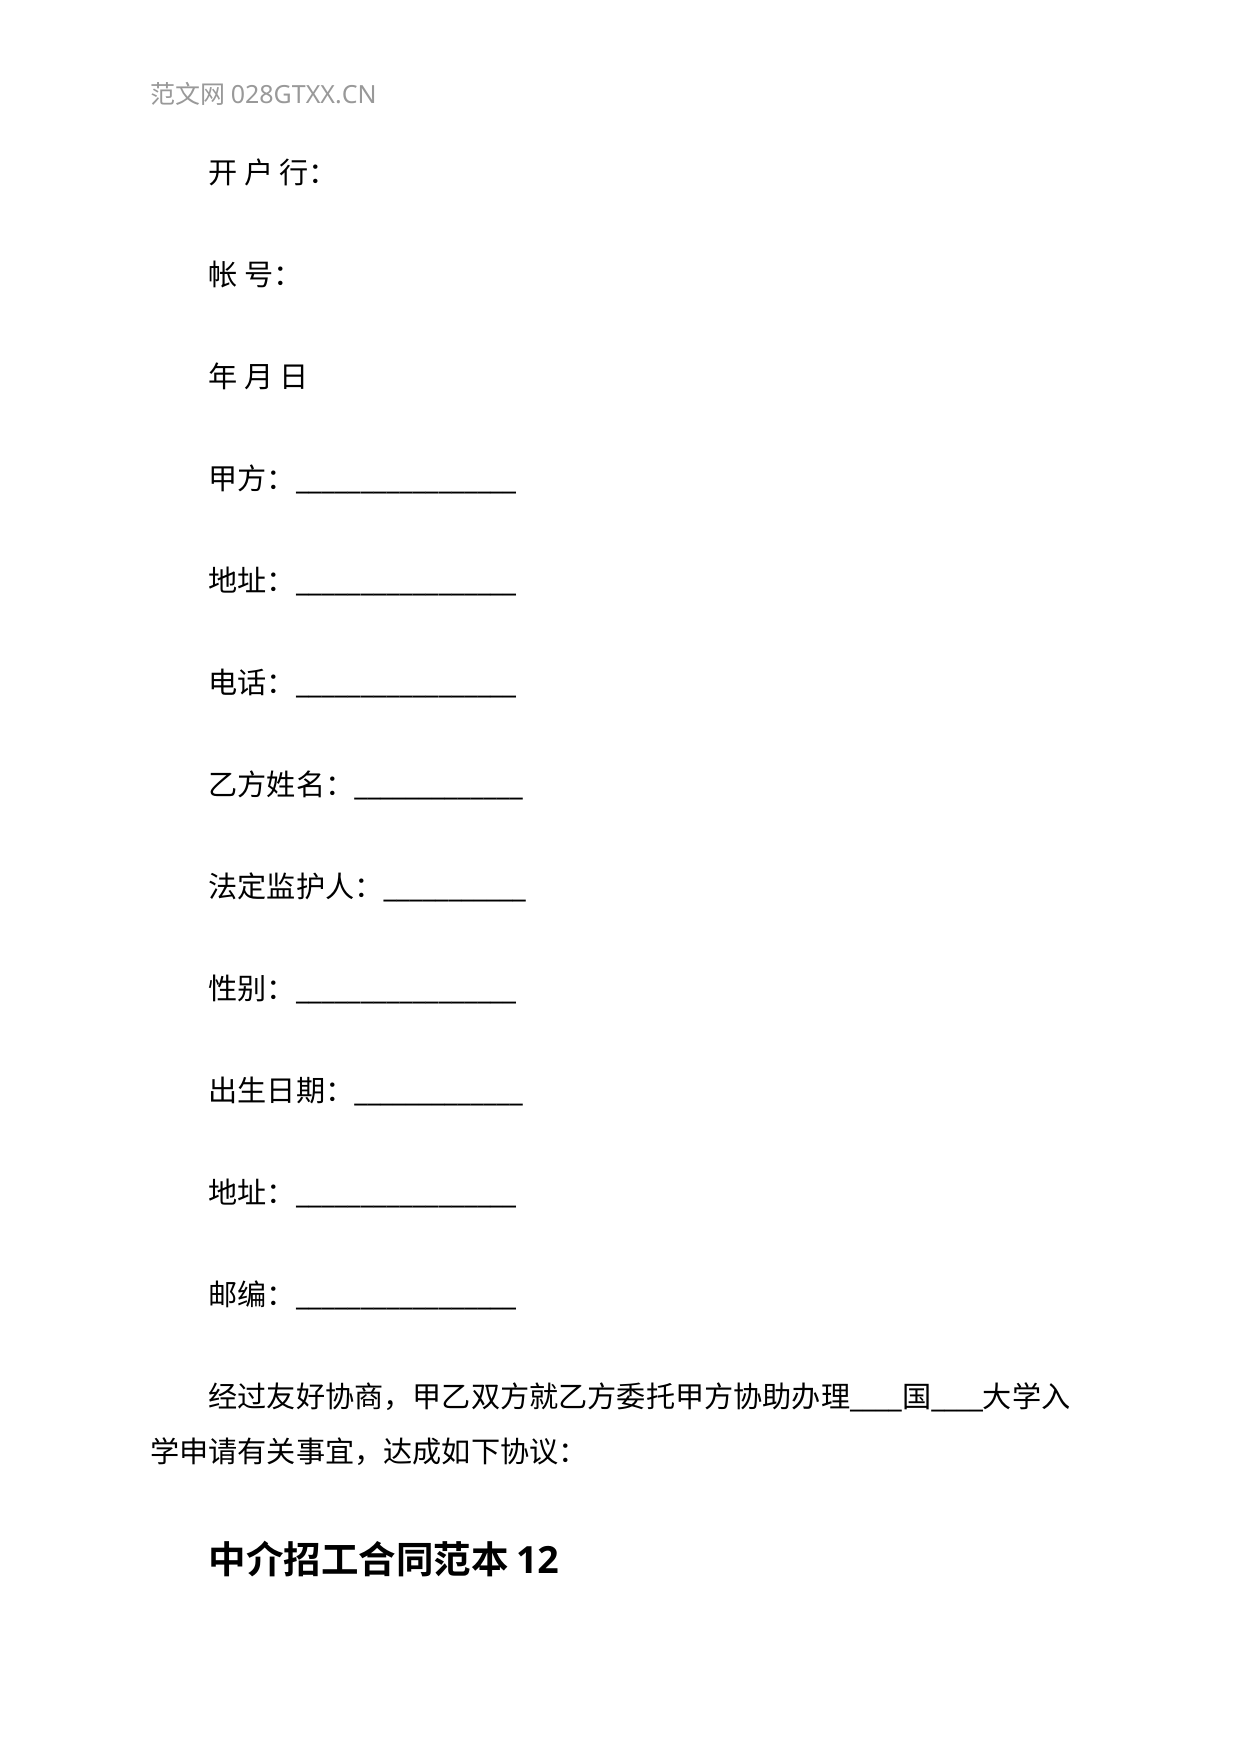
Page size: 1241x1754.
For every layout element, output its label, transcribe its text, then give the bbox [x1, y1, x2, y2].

text 电话：_________________ [150, 659, 1090, 702]
text 地址：_________________ [150, 1169, 1090, 1212]
text 乙方姓名：_____________ [150, 761, 1090, 804]
text 性别：_________________ [150, 965, 1090, 1008]
text 地址：_________________ [150, 557, 1090, 600]
text 经过友好协商，甲乙双方就乙方委托甲方协助办理____国____大学入学申请有关事宜，达成如下协议： [150, 1373, 1090, 1470]
text 甲方：_________________ [150, 455, 1090, 498]
text 出生日期：_____________ [150, 1067, 1090, 1109]
text 年 月 日 [150, 353, 1090, 396]
text 开 户 行： [150, 150, 1090, 192]
text 法定监护人：___________ [150, 863, 1090, 906]
text 帐 号： [150, 252, 1090, 294]
text 中介招工合同范本12 [150, 1530, 1090, 1584]
text 邮编：_________________ [150, 1271, 1090, 1313]
